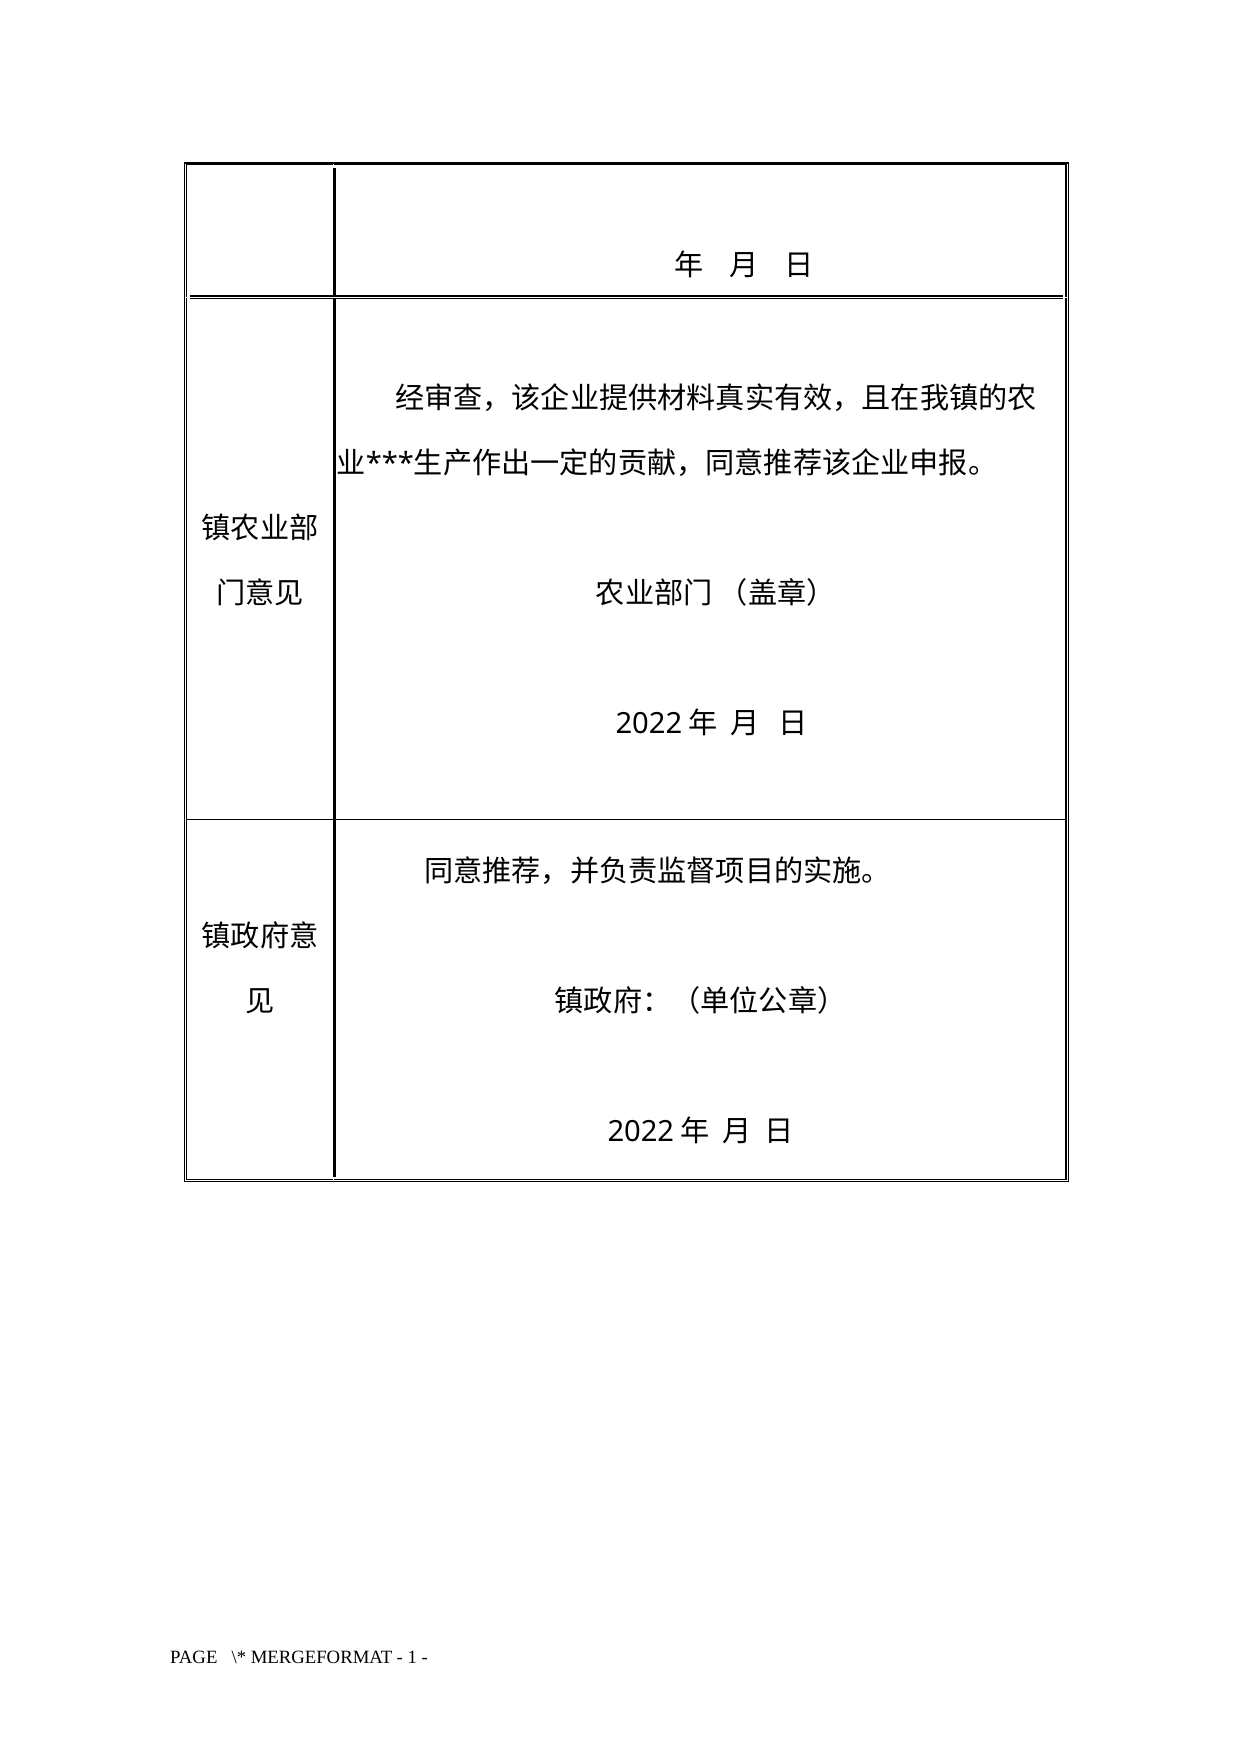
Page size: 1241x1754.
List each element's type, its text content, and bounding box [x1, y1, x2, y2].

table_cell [334, 165, 1065, 295]
table_cell 经审查，该企业提供材料真实有效，且在我镇的农业***生产作出一定的贡献，同意推荐该企业申报。 农业部门 （盖章） 2022年 月 日 [336, 295, 1066, 818]
table_cell 同意推荐，并负责监督项目的实施。 镇政府：（单位公章） 2022年 月 日 [334, 820, 1065, 1179]
table_cell 镇农业部门意见 [187, 295, 333, 818]
table_cell 企 业 承 诺 [187, 164, 334, 295]
table_cell 镇政府意见 [187, 820, 334, 1179]
